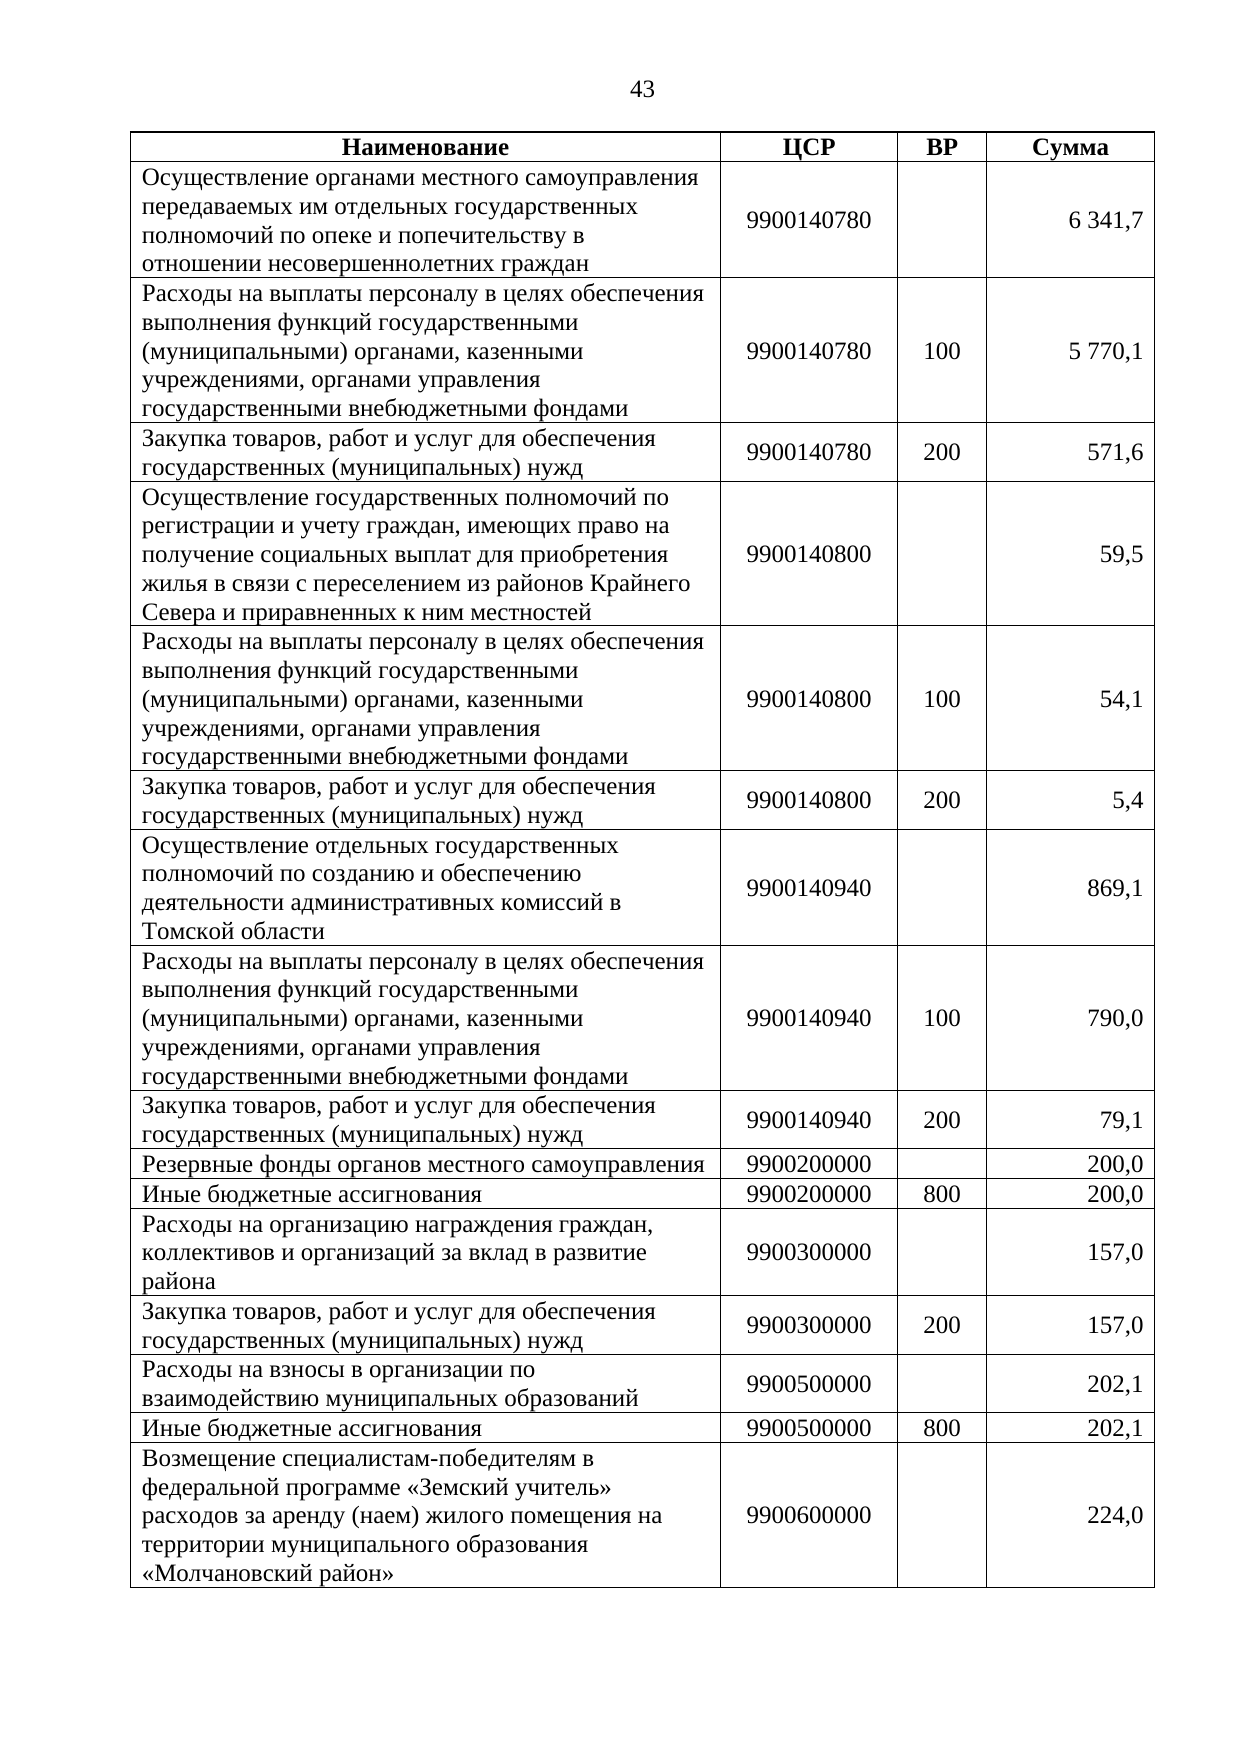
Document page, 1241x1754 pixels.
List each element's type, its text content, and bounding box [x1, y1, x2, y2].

table_cell 9900140780 [721, 278, 897, 422]
table_cell 6 341,7 [987, 162, 1154, 277]
table_cell 9900140800 [721, 771, 897, 829]
table_cell 100 [898, 278, 986, 422]
table_cell 200,0 [987, 1179, 1154, 1208]
table_cell 9900300000 [721, 1296, 897, 1353]
table_cell [898, 162, 986, 277]
table_cell 9900140940 [721, 946, 897, 1089]
table_header Сумма [987, 133, 1154, 161]
table_header ВР [898, 133, 986, 161]
table_cell Расходы на организацию награждения граждан, коллективов и организаций за вклад в развитие района [131, 1209, 720, 1295]
table_cell Закупка товаров, работ и услуг для обеспечения государственных (муниципальных) нужд [131, 1296, 720, 1353]
table_cell Осуществление государственных полномочий по регистрации и учету граждан, имеющих право на получение социальных выплат для приобретения жилья в связи с переселением из районов Крайнего Севера и приравненных к ним местностей [131, 482, 720, 625]
table_cell Иные бюджетные ассигнования [131, 1413, 720, 1442]
table_cell 202,1 [987, 1413, 1154, 1442]
table_cell 100 [898, 946, 986, 1089]
table_header Наименование [131, 133, 720, 161]
table_cell 59,5 [987, 482, 1154, 625]
table_cell Возмещение специалистам-победителям в федеральной программе «Земский учитель» расходов за аренду (наем) жилого помещения на территории муниципального образования «Молчановский район» [131, 1443, 720, 1587]
table_cell 9900300000 [721, 1209, 897, 1295]
table_cell Осуществление органами местного самоуправления передаваемых им отдельных государственных полномочий по опеке и попечительству в отношении несовершеннолетних граждан [131, 162, 720, 277]
table_cell Закупка товаров, работ и услуг для обеспечения государственных (муниципальных) нужд [131, 1091, 720, 1148]
table_cell 157,0 [987, 1296, 1154, 1353]
table_cell 224,0 [987, 1443, 1154, 1587]
table_cell Расходы на взносы в организации по взаимодействию муниципальных образований [131, 1355, 720, 1412]
table_cell 5,4 [987, 771, 1154, 829]
table_cell 9900500000 [721, 1413, 897, 1442]
table_cell Осуществление отдельных государственных полномочий по созданию и обеспечению деятельности административных комиссий в Томской области [131, 830, 720, 945]
table_cell 9900500000 [721, 1355, 897, 1412]
table_cell 5 770,1 [987, 278, 1154, 422]
table_cell [898, 1443, 986, 1587]
table_cell 200,0 [987, 1149, 1154, 1178]
table_cell 571,6 [987, 423, 1154, 481]
table_cell Закупка товаров, работ и услуг для обеспечения государственных (муниципальных) нужд [131, 771, 720, 829]
table_cell 79,1 [987, 1091, 1154, 1148]
table_cell 157,0 [987, 1209, 1154, 1295]
table_cell 9900200000 [721, 1179, 897, 1208]
table_cell 9900140940 [721, 1091, 897, 1148]
table_cell 200 [898, 1296, 986, 1353]
table_cell [898, 482, 986, 625]
table_cell 54,1 [987, 626, 1154, 770]
table_cell 9900140780 [721, 162, 897, 277]
table_cell 100 [898, 626, 986, 770]
table_cell 9900200000 [721, 1149, 897, 1178]
table_cell 202,1 [987, 1355, 1154, 1412]
table_cell 869,1 [987, 830, 1154, 945]
table_cell Иные бюджетные ассигнования [131, 1179, 720, 1208]
table_cell 9900140800 [721, 626, 897, 770]
table_cell [898, 830, 986, 945]
table_cell 800 [898, 1179, 986, 1208]
table_cell 9900140800 [721, 482, 897, 625]
table_cell Резервные фонды органов местного самоуправления [131, 1149, 720, 1178]
table_cell 800 [898, 1413, 986, 1442]
table_cell 200 [898, 771, 986, 829]
table_cell 9900600000 [721, 1443, 897, 1587]
table_cell Закупка товаров, работ и услуг для обеспечения государственных (муниципальных) нужд [131, 423, 720, 481]
table_cell 9900140780 [721, 423, 897, 481]
table_cell 9900140940 [721, 830, 897, 945]
table_cell 790,0 [987, 946, 1154, 1089]
table_header ЦСР [721, 133, 897, 161]
table_cell 200 [898, 1091, 986, 1148]
table_cell [898, 1355, 986, 1412]
table_cell [898, 1209, 986, 1295]
table_cell 200 [898, 423, 986, 481]
table_cell [898, 1149, 986, 1178]
